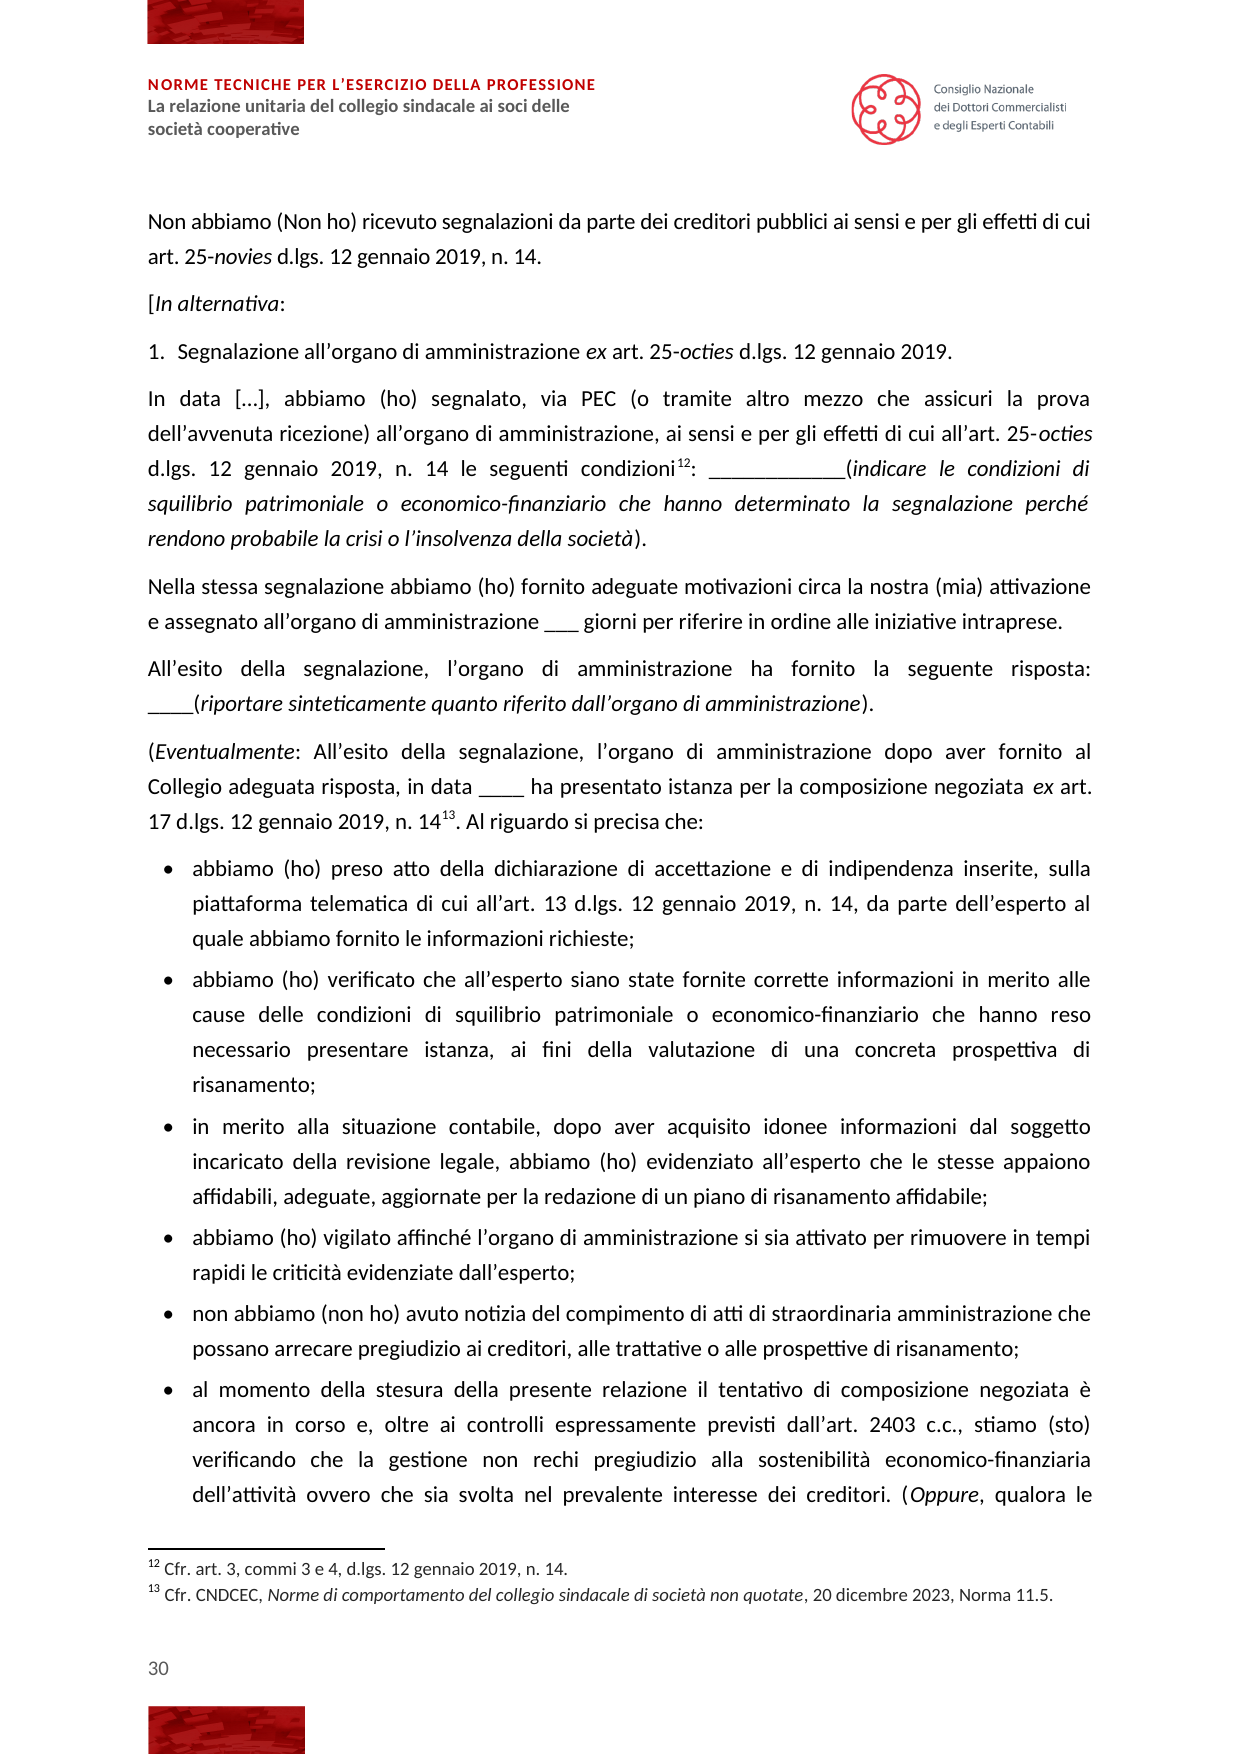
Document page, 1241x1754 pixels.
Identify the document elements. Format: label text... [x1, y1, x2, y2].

text • abbiamo (ho) verificato che all’esperto siano state fornite corrette informazioni in merito alle cause delle condizioni di squilibrio patrimoniale o economico-finanziario che hanno reso necessario presentare istanza, ai fini della valutazione di una concreta prospettiva di risanamento; [162, 966, 1092, 1098]
picture [851, 74, 1066, 145]
picture [149, 1707, 305, 1754]
text • abbiamo (ho) preso atto della dichiarazione di accettazione e di indipendenza inserite, sulla piattaforma telematica di cui all’art. 13 d.lgs. 12 gennaio 2019, n. 14, da parte dell’esperto al quale abbiamo fornito le informazioni richieste; [162, 854, 1092, 952]
text (Eventualmente: All’esito della segnalazione, l’organo di amministrazione dopo aver fornito al Collegio adeguata risposta, in data ____ ha presentato istanza per la composizione negoziata ex art. 17 d.lgs. 12 gennaio 2019, n. 14. Al riguardo si precisa che: [148, 737, 1092, 835]
text Non abbiamo (Non ho) ricevuto segnalazioni da parte dei creditori pubblici ai sensi e per gli effetti di cui art. 25-novies d.lgs. 12 gennaio 2019, n. 14. [148, 207, 1092, 270]
text • abbiamo (ho) vigilato affinché l’organo di amministrazione si sia attivato per rimuovere in tempi rapidi le criticità evidenziate dall’esperto; [162, 1223, 1092, 1286]
text [In alternativa: [148, 289, 1092, 317]
text In data […], abbiamo (ho) segnalato, via PEC (o tramite altro mezzo che assicuri la prova dell’avvenuta ricezione) all’organo di amministrazione, ai sensi e per gli effetti di cui all’art. 25-octies d.lgs. 12 gennaio 2019, n. 14 le seguenti condizioni: ____________(indicare le condizioni di squilibrio patrimoniale o economico-finanziario che hanno determinato la segnalazione perché rendono probabile la crisi o l’insolvenza della società). [148, 384, 1092, 552]
text All’esito della segnalazione, l’organo di amministrazione ha fornito la seguente risposta: ____(riportare sinteticamente quanto riferito dall’organo di amministrazione). [148, 654, 1092, 717]
picture [148, 0, 304, 44]
text 1. Segnalazione all’organo di amministrazione ex art. 25-octies d.lgs. 12 gennaio 2019. [148, 337, 1092, 365]
text • in merito alla situazione contabile, dopo aver acquisito idonee informazioni dal soggetto incaricato della revisione legale, abbiamo (ho) evidenziato all’esperto che le stesse appaiono affidabili, adeguate, aggiornate per la redazione di un piano di risanamento affidabile; [162, 1112, 1092, 1210]
text Nella stessa segnalazione abbiamo (ho) fornito adeguate motivazioni circa la nostra (mia) attivazione e assegnato all’organo di amministrazione ___ giorni per riferire in ordine alle iniziative intraprese. [148, 572, 1092, 635]
text • non abbiamo (non ho) avuto notizia del compimento di atti di straordinaria amministrazione che possano arrecare pregiudizio ai creditori, alle trattative o alle prospettive di risanamento; [162, 1299, 1092, 1362]
